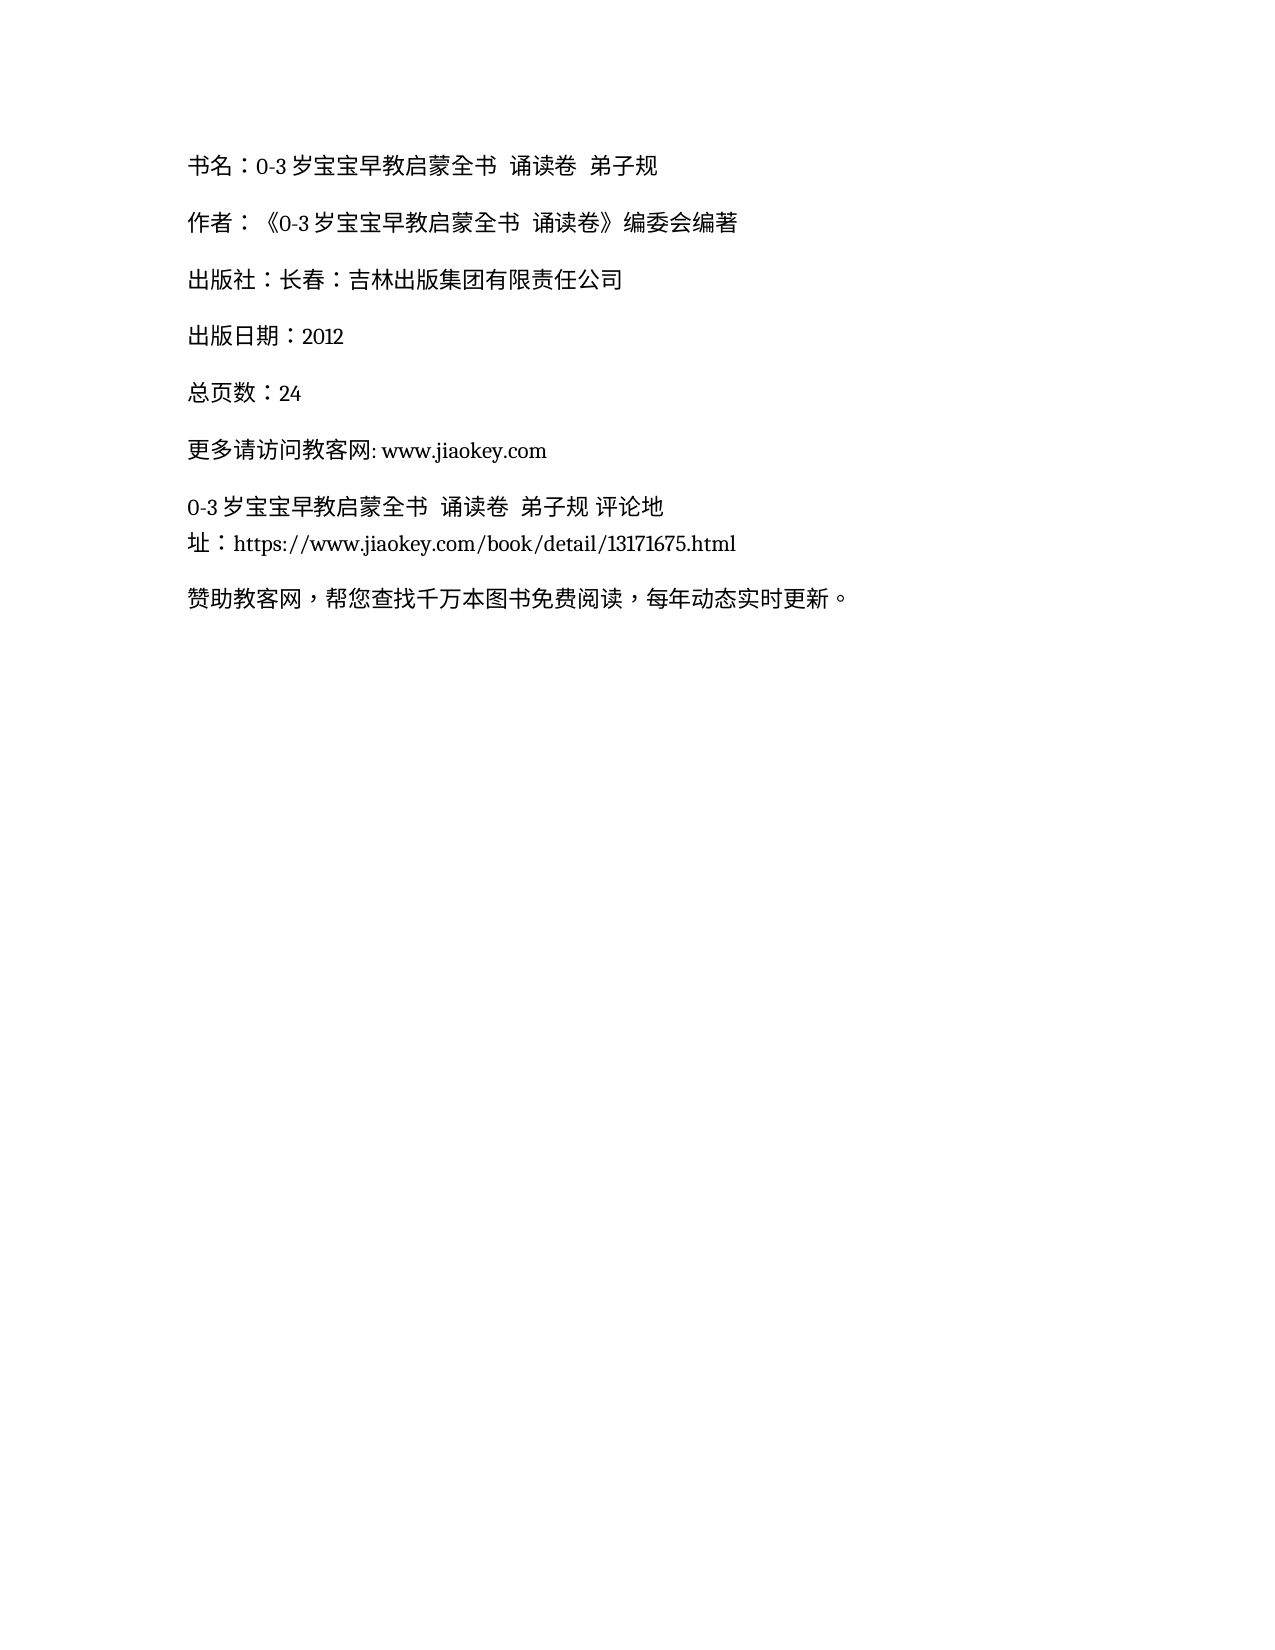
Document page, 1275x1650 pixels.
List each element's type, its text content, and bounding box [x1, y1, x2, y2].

text 作者：《0-3岁宝宝早教启蒙全书 诵读卷》编委会编著 [187, 207, 1087, 238]
text 总页数：24 [187, 377, 1087, 408]
text 赞助教客网，帮您查找千万本图书免费阅读，每年动态实时更新。 [187, 583, 1087, 614]
text 出版社：长春：吉林出版集团有限责任公司 [187, 263, 1087, 295]
text 0-3岁宝宝早教启蒙全书 诵读卷 弟子规 评论地址：https://www.jiaokey.com/book/detail/13171675.html [187, 491, 1087, 558]
text 更多请访问教客网: www.jiaokey.com [187, 434, 1087, 465]
text 出版日期：2012 [187, 320, 1087, 352]
text 书名：0-3岁宝宝早教启蒙全书 诵读卷 弟子规 [187, 150, 1087, 181]
